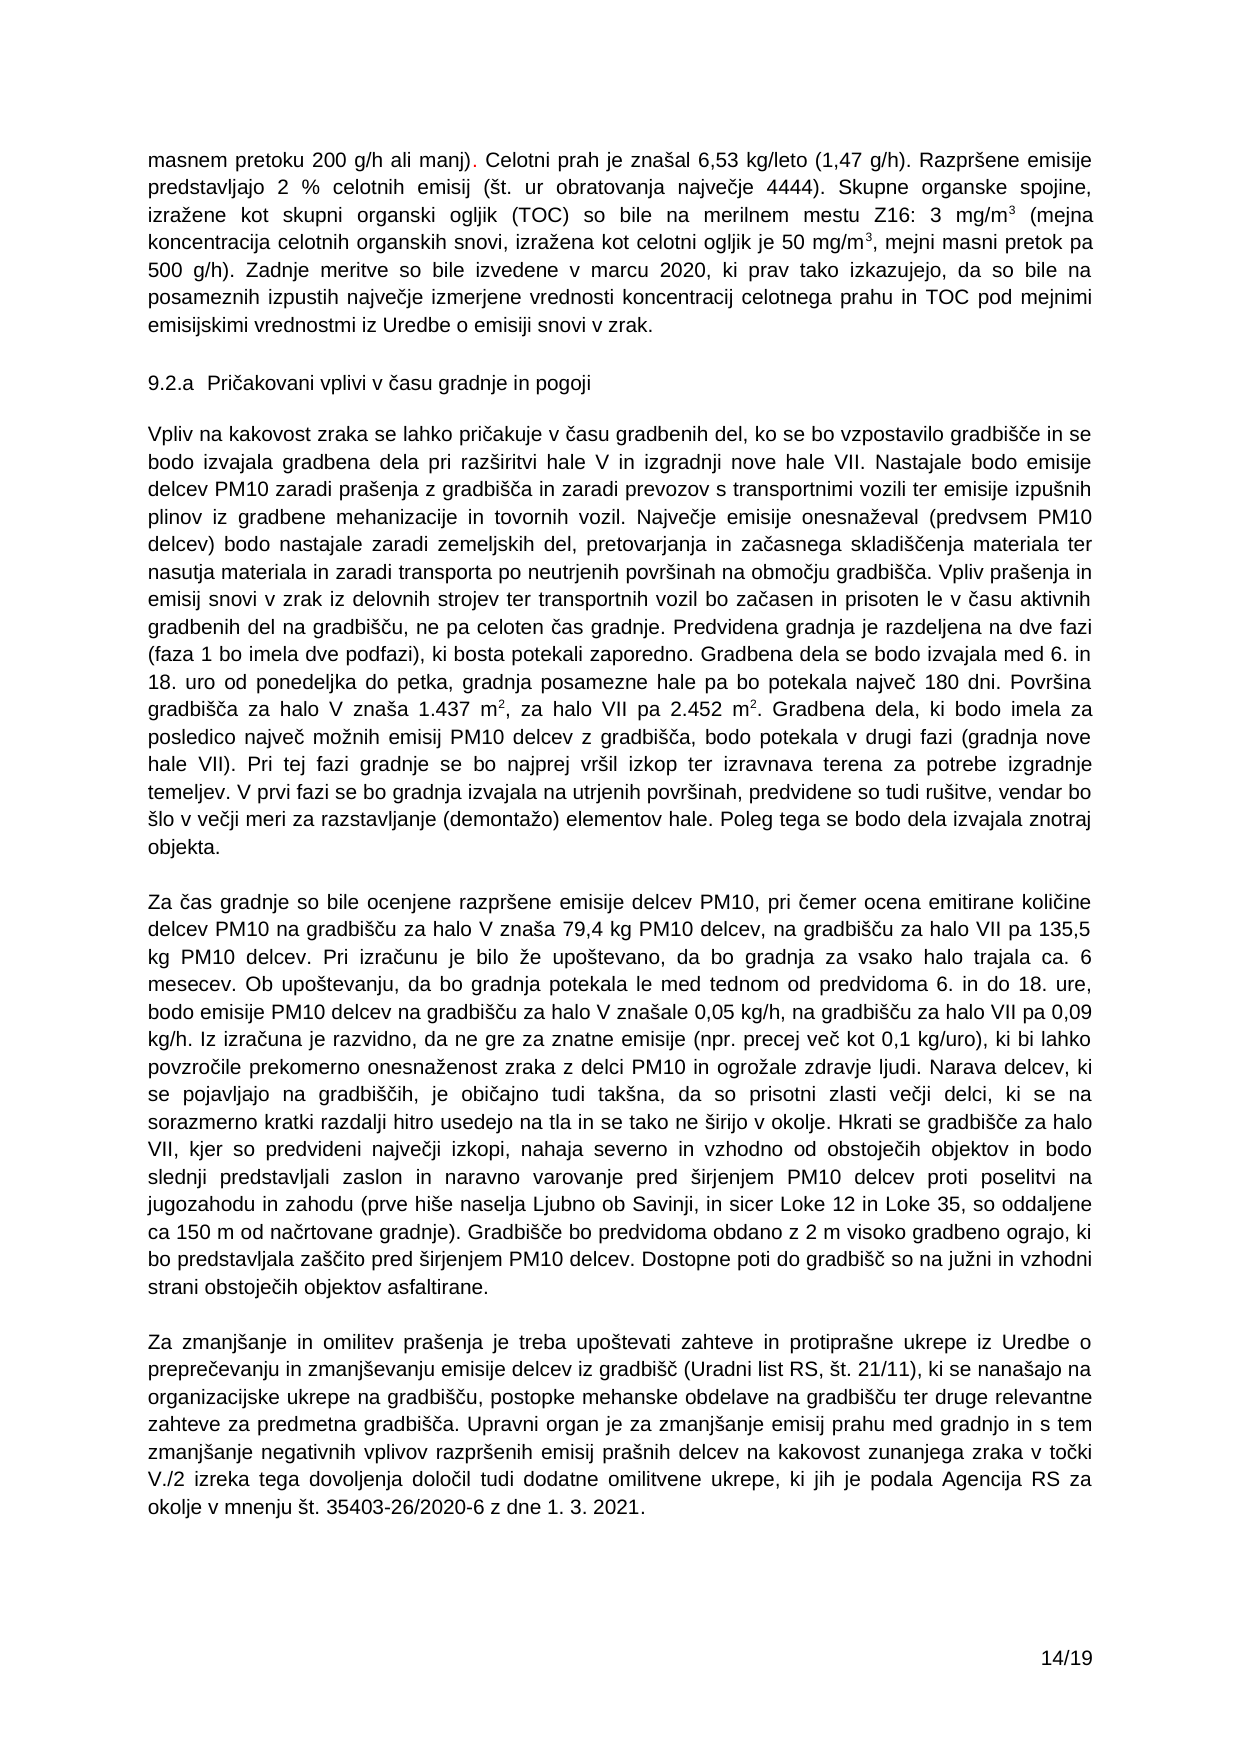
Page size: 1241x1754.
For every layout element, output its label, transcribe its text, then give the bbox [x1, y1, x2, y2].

text Za čas gradnje so bile ocenjene razpršene emisije delcev PM10, pri čemer ocena emitirane količine delcev PM10 na gradbišču za halo V znaša 79,4 kg PM10 delcev, na gradbišču za halo VII pa 135,5 kg PM10 delcev. Pri izračunu je bilo že upoštevano, da bo gradnja za vsako halo trajala ca. 6 mesecev. Ob upoštevanju, da bo gradnja potekala le med tednom od predvidoma 6. in do 18. ure, bodo emisije PM10 delcev na gradbišču za halo V znašale 0,05 kg/h, na gradbišču za halo VII pa 0,09 kg/h. Iz izračuna je razvidno, da ne gre za znatne emisije (npr. precej več kot 0,1 kg/uro), ki bi lahko povzročile prekomerno onesnaženost zraka z delci PM10 in ogrožale zdravje ljudi. Narava delcev, ki se pojavljajo na gradbiščih, je običajno tudi takšna, da so prisotni zlasti večji delci, ki se na sorazmerno kratki razdalji hitro usedejo na tla in se tako ne širijo v okolje. Hkrati se gradbišče za halo VII, kjer so predvideni največji izkopi, nahaja severno in vzhodno od obstoječih objektov in bodo slednji predstavljali zaslon in naravno varovanje pred širjenjem PM10 delcev proti poselitvi na jugozahodu in zahodu (prve hiše naselja Ljubno ob Savinji, in sicer Loke 12 in Loke 35, so oddaljene ca 150 m od načrtovane gradnje). Gradbišče bo predvidoma obdano z 2 m visoko gradbeno ograjo, ki bo predstavljala zaščito pred širjenjem PM10 delcev. Dostopne poti do gradbišč so na južni in vzhodni strani obstoječih objektov asfaltirane. [148, 890, 1093, 1299]
text 9.2.a Pričakovani vplivi v času gradnje in pogoji [148, 368, 1092, 395]
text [148, 148, 1093, 337]
text Za zmanjšanje in omilitev prašenja je treba upoštevati zahteve in protiprašne ukrepe iz Uredbe o preprečevanju in zmanjševanju emisije delcev iz gradbišč (Uradni list RS, št. 21/11), ki se nanašajo na organizacijske ukrepe na gradbišču, postopke mehanske obdelave na gradbišču ter druge relevantne zahteve za predmetna gradbišča. Upravni organ je za zmanjšanje emisij prahu med gradnjo in s tem zmanjšanje negativnih vplivov razpršenih emisij prašnih delcev na kakovost zunanjega zraka v točki V./2 izreka tega dovoljenja določil tudi dodatne omilitvene ukrepe, ki jih je podala Agencija RS za okolje v mnenju št. 35403-26/2020-6 z dne 1. 3. 2021. [148, 1330, 1093, 1519]
text Vpliv na kakovost zraka se lahko pričakuje v času gradbenih del, ko se bo vzpostavilo gradbišče in se bodo izvajala gradbena dela pri razširitvi hale V in izgradnji nove hale VII. Nastajale bodo emisije delcev PM10 zaradi prašenja z gradbišča in zaradi prevozov s transportnimi vozili ter emisije izpušnih plinov iz gradbene mehanizacije in tovornih vozil. Največje emisije onesnaževal (predvsem PM10 delcev) bodo nastajale zaradi zemeljskih del, pretovarjanja in začasnega skladiščenja materiala ter nasutja materiala in zaradi transporta po neutrjenih površinah na območju gradbišča. Vpliv prašenja in emisij snovi v zrak iz delovnih strojev ter transportnih vozil bo začasen in prisoten le v času aktivnih gradbenih del na gradbišču, ne pa celoten čas gradnje. Predvidena gradnja je razdeljena na dve fazi (faza 1 bo imela dve podfazi), ki bosta potekali zaporedno. Gradbena dela se bodo izvajala med 6. in 18. uro od ponedeljka do petka, gradnja posamezne hale pa bo potekala največ 180 dni. Površina gradbišča za halo V znaša 1.437 m2, za halo VII pa 2.452 m2. Gradbena dela, ki bodo imela za posledico največ možnih emisij PM10 delcev z gradbišča, bodo potekala v drugi fazi (gradnja nove hale VII). Pri tej fazi gradnje se bo najprej vršil izkop ter izravnava terena za potrebe izgradnje temeljev. V prvi fazi se bo gradnja izvajala na utrjenih površinah, predvidene so tudi rušitve, vendar bo šlo v večji meri za razstavljanje (demontažo) elementov hale. Poleg tega se bodo dela izvajala znotraj objekta. [148, 422, 1093, 859]
